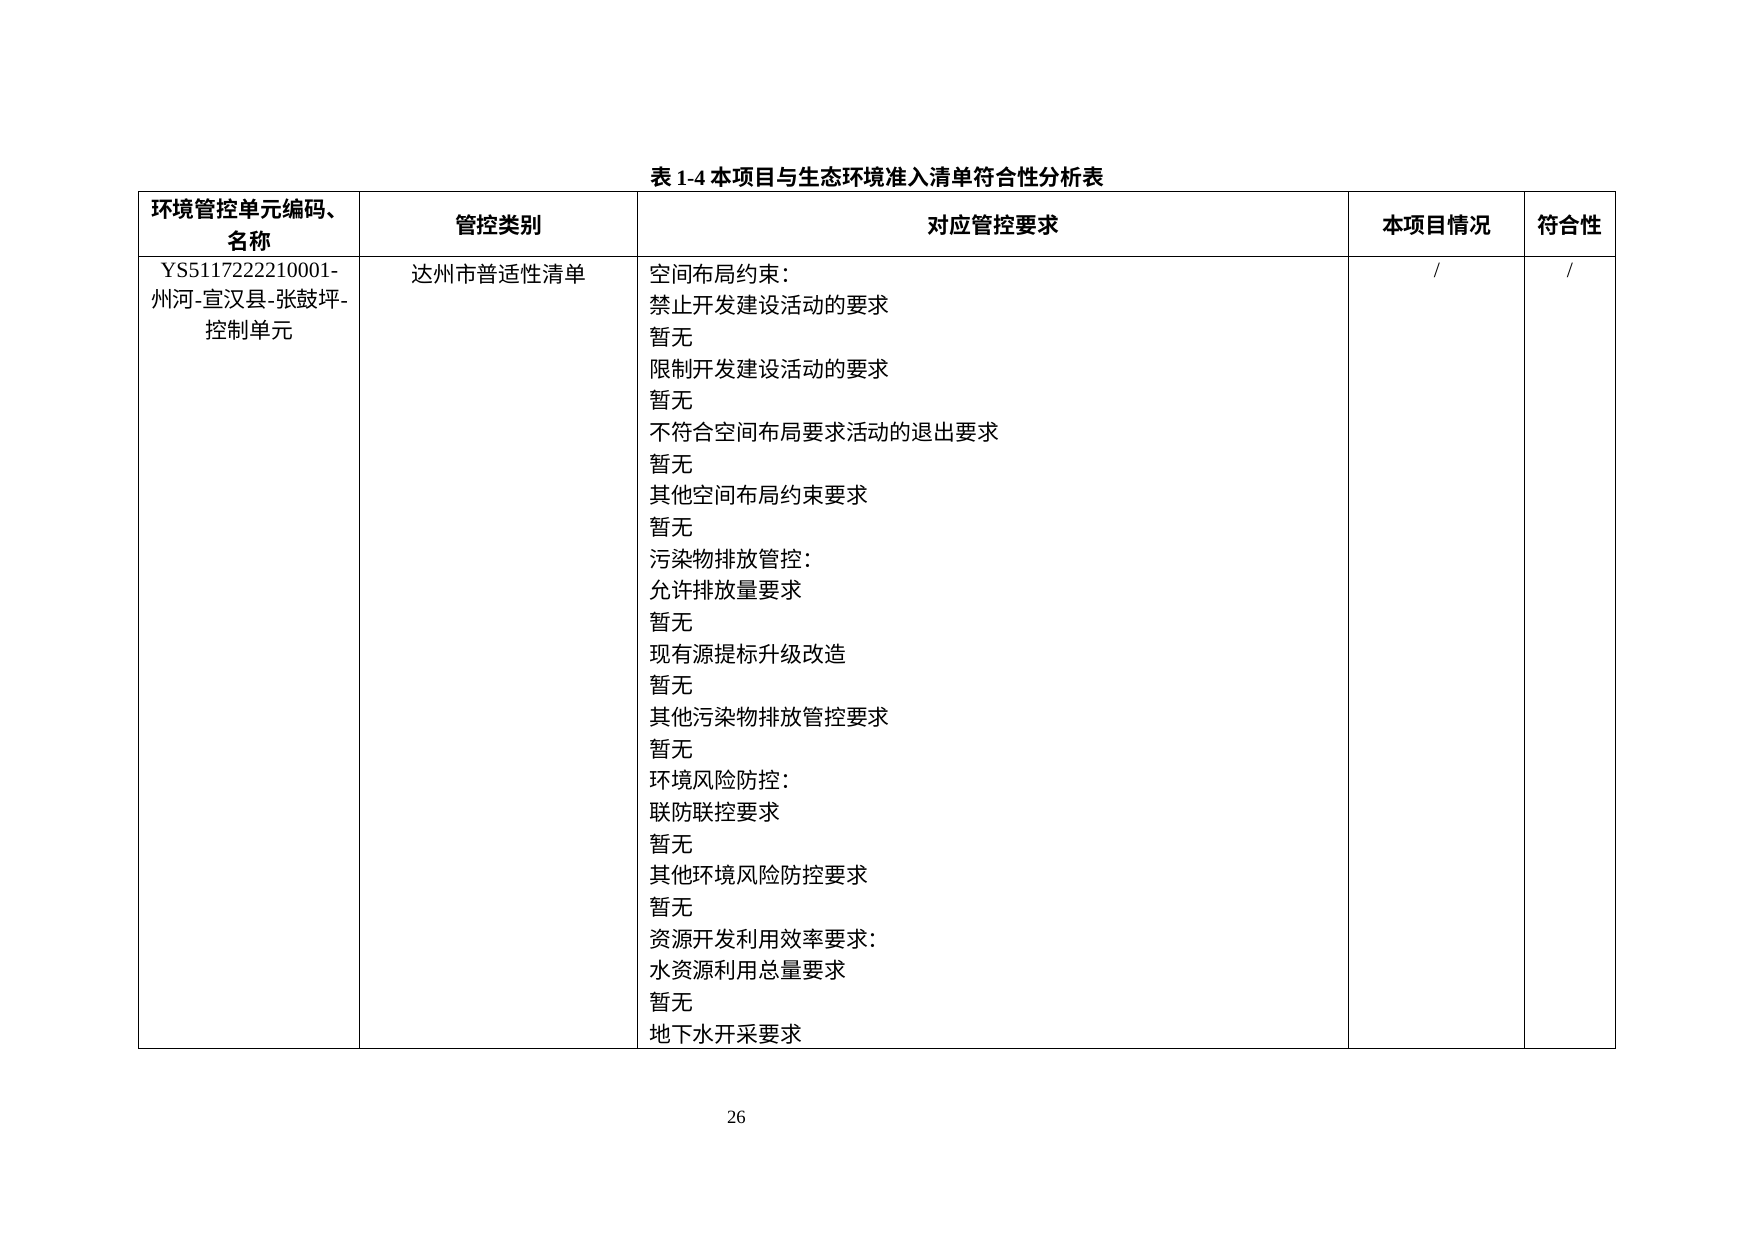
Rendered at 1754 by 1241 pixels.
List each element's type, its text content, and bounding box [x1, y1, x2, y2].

table_header 本项目情况 [1349, 192, 1524, 256]
table_header 对应管控要求 [638, 192, 1348, 256]
table_header 环境管控单元编码、名称 [139, 192, 359, 256]
table_cell / [1525, 257, 1615, 1048]
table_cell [638, 257, 1348, 1048]
table_cell 达州市普适性清单 [360, 257, 637, 1048]
table_cell YS5117222210001-州河-宣汉县-张鼓坪-控制单元 [139, 257, 359, 1048]
table_header 管控类别 [360, 192, 637, 256]
table_cell / [1349, 257, 1524, 1048]
text 表1-4 本项目与生态环境准入清单符合性分析表 [177, 159, 1577, 191]
table_header 符合性 [1525, 192, 1615, 256]
